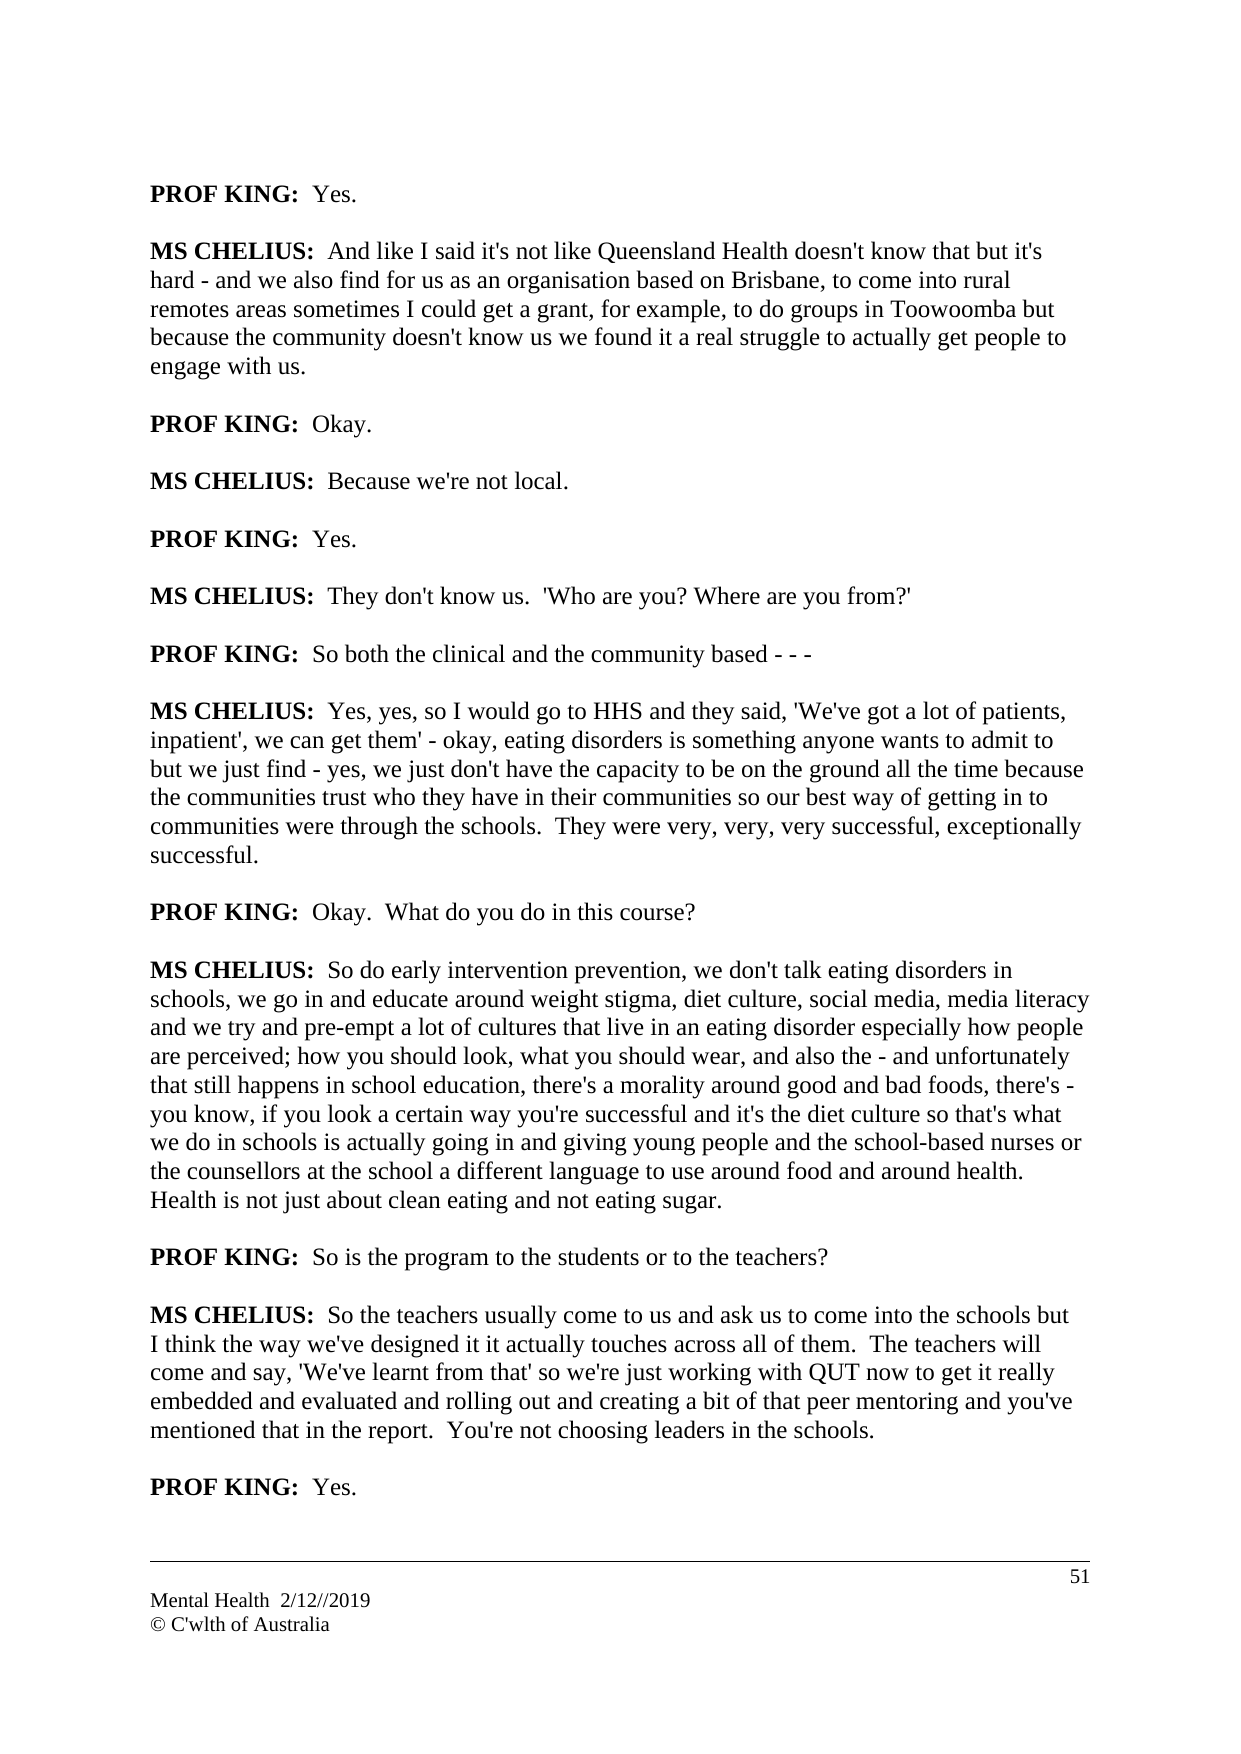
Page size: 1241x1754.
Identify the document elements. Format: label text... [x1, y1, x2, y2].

text MS CHELIUS: And like I said it's not like Queensland Health doesn't know that but it's hard - and we also find for us as an organisation based on Brisbane, to come into rural remotes areas sometimes I could get a grant, for example, to do groups in Toowoomba but because the community doesn't know us we found it a real struggle to actually get people to engage with us. [150, 236, 1090, 380]
text MS CHELIUS: They don't know us. 'Who are you? Where are you from?' [150, 581, 1090, 610]
text MS CHELIUS: So the teachers usually come to us and ask us to come into the schools but I think the way we've designed it it actually touches across all of them. The teachers will come and say, 'We've learnt from that' so we're just working with QUT now to get it really embedded and evaluated and rolling out and creating a bit of that peer mentoring and you've mentioned that in the report. You're not choosing leaders in the schools. [150, 1300, 1090, 1444]
text MS CHELIUS: So do early intervention prevention, we don't talk eating disorders in schools, we go in and educate around weight stigma, diet culture, social media, media literacy and we try and pre-empt a lot of cultures that live in an eating disorder especially how people are perceived; how you should look, what you should wear, and also the - and unfortunately that still happens in school education, there's a morality around good and bad foods, there's - you know, if you look a certain way you're successful and it's the diet culture so that's what we do in schools is actually going in and giving young people and the school-based nurses or the counsellors at the school a different language to use around food and around health. Health is not just about clean eating and not eating sugar. [150, 955, 1090, 1214]
text PROF KING: So is the program to the students or to the teachers? [150, 1242, 1090, 1271]
text PROF KING: Yes. [150, 524, 1090, 552]
text PROF KING: Yes. [150, 179, 1090, 207]
text MS CHELIUS: Yes, yes, so I would go to HHS and they said, 'We've got a lot of patients, inpatient', we can get them' - okay, eating disorders is something anyone wants to admit to but we just find - yes, we just don't have the capacity to be on the ground all the time because the communities trust who they have in their communities so our best way of getting in to communities were through the schools. They were very, very, very successful, exceptionally successful. [150, 696, 1090, 869]
text PROF KING: Yes. [150, 1472, 1090, 1501]
text MS CHELIUS: Because we're not local. [150, 466, 1090, 495]
text PROF KING: So both the clinical and the community based - - - [150, 639, 1090, 667]
text PROF KING: Okay. What do you do in this course? [150, 897, 1090, 926]
text PROF KING: Okay. [150, 409, 1090, 437]
